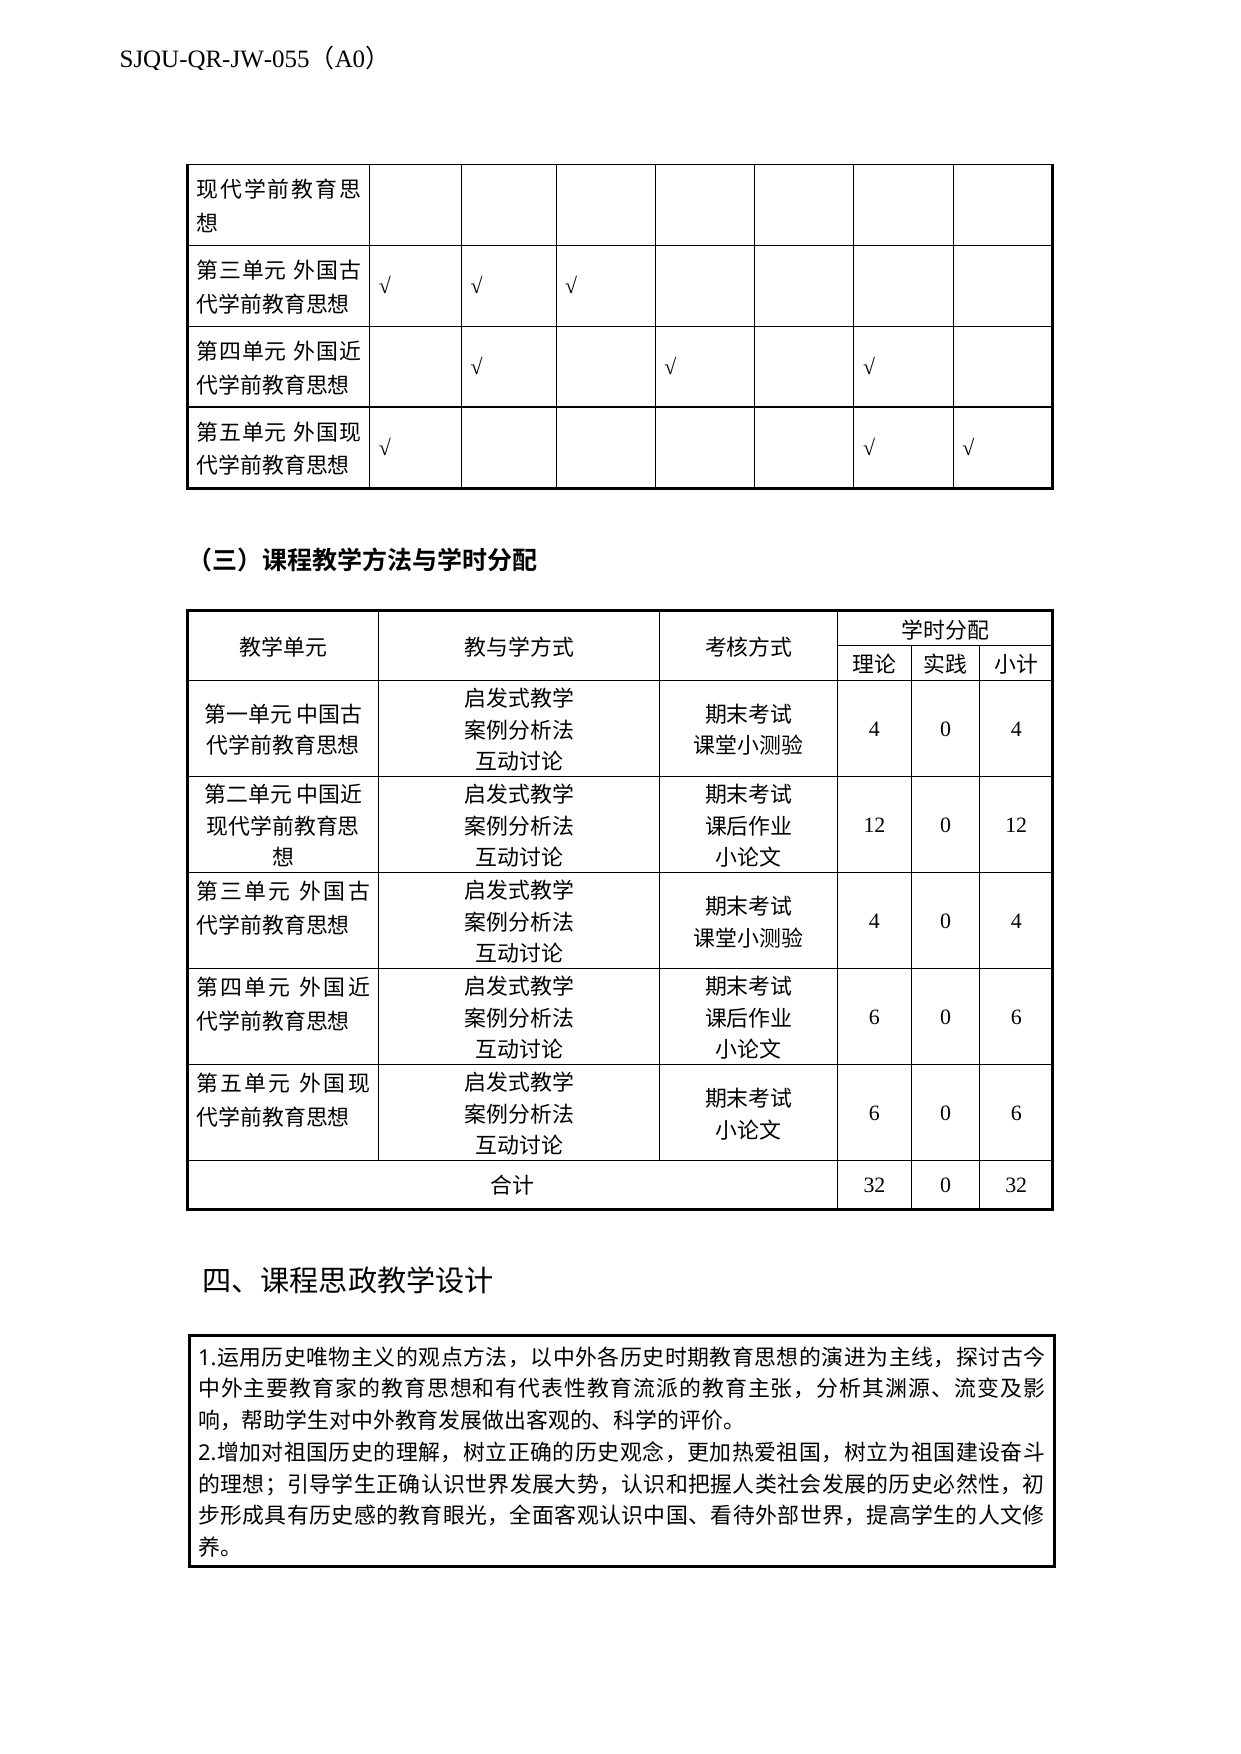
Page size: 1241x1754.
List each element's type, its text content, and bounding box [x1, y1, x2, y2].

table_cell 12 [838, 777, 911, 872]
table_cell 启发式教学 案例分析法 互动讨论 [379, 969, 659, 1064]
table_cell 6 [838, 1065, 911, 1160]
table_cell [462, 408, 556, 487]
table_cell [370, 327, 461, 406]
table_cell 12 [980, 777, 1051, 872]
table_cell √ [755, 165, 853, 245]
table_cell √ [656, 327, 754, 406]
table_cell [755, 327, 853, 406]
table_cell [854, 165, 953, 245]
table_cell √ [462, 165, 556, 245]
table_cell 4 [838, 681, 911, 776]
table_cell √ [557, 246, 655, 326]
table_cell 6 [980, 969, 1051, 1064]
table_cell 32 [838, 1161, 911, 1207]
table_cell 第二单元 中国近现代学前教育思想 [189, 165, 369, 245]
table_cell [755, 408, 853, 487]
table_cell 第五单元 外国现代学前教育思想 [189, 408, 369, 487]
table_cell √ [370, 246, 461, 326]
table_cell 期末考试 课堂小测验 [660, 873, 837, 968]
table_cell 期末考试 小论文 [660, 1065, 837, 1160]
text （三）课程教学方法与学时分配 [187, 524, 1053, 592]
table_cell √ [462, 246, 556, 326]
text 四、课程思政教学设计 [187, 1244, 1053, 1312]
table_header 考核方式 [660, 612, 837, 680]
table_cell √ [656, 165, 754, 245]
table_cell √ [370, 408, 461, 487]
table_cell 启发式教学 案例分析法 互动讨论 [379, 1065, 659, 1160]
table_cell 启发式教学 案例分析法 互动讨论 [379, 873, 659, 968]
table_cell 4 [980, 873, 1051, 968]
table_cell 合计 [189, 1161, 837, 1207]
table_cell 启发式教学 案例分析法 互动讨论 [379, 681, 659, 776]
table_cell 小计 [980, 646, 1051, 680]
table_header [191, 1337, 1053, 1564]
table_cell 理论 [838, 646, 911, 680]
table_cell 32 [980, 1161, 1051, 1207]
table_cell [656, 246, 754, 326]
table_cell 0 [912, 873, 979, 968]
table_cell 第一单元 中国古代学前教育思想 [189, 681, 378, 776]
table_cell [954, 327, 1051, 406]
table_cell 0 [912, 777, 979, 872]
table_cell 期末考试 课后作业 小论文 [660, 969, 837, 1064]
table_cell 第二单元 中国近现代学前教育思想 [189, 777, 378, 872]
table_cell 第四单元 外国近代学前教育思想 [189, 969, 378, 1064]
table_cell [370, 165, 461, 245]
table_header 学时分配 [838, 612, 1051, 644]
table_cell 期末考试 课后作业 小论文 [660, 777, 837, 872]
table_cell 第四单元 外国近代学前教育思想 [189, 327, 369, 406]
table_cell 第三单元 外国古代学前教育思想 [189, 246, 369, 326]
table_header 教学单元 [189, 612, 378, 680]
table_cell [557, 165, 655, 245]
table_cell 第三单元 外国古代学前教育思想 [189, 873, 378, 968]
table_cell [557, 327, 655, 406]
table_cell 0 [912, 1161, 979, 1207]
table_cell √ [854, 408, 953, 487]
table_cell [854, 246, 953, 326]
table_header 教与学方式 [379, 612, 659, 680]
table_cell 实践 [912, 646, 979, 680]
table_cell 期末考试 课堂小测验 [660, 681, 837, 776]
table_cell √ [854, 327, 953, 406]
table_cell 6 [980, 1065, 1051, 1160]
table_cell 0 [912, 681, 979, 776]
table_cell 4 [980, 681, 1051, 776]
table_cell 0 [912, 1065, 979, 1160]
table_cell [954, 246, 1051, 326]
table_cell √ [954, 408, 1051, 487]
table_cell √ [462, 327, 556, 406]
table_cell 0 [912, 969, 979, 1064]
table_cell 4 [838, 873, 911, 968]
table_cell [755, 246, 853, 326]
table_cell 6 [838, 969, 911, 1064]
table_cell [557, 408, 655, 487]
table_cell 启发式教学 案例分析法 互动讨论 [379, 777, 659, 872]
table_cell √ [954, 165, 1051, 245]
table_cell [656, 408, 754, 487]
table_cell 第五单元 外国现代学前教育思想 [189, 1065, 378, 1160]
